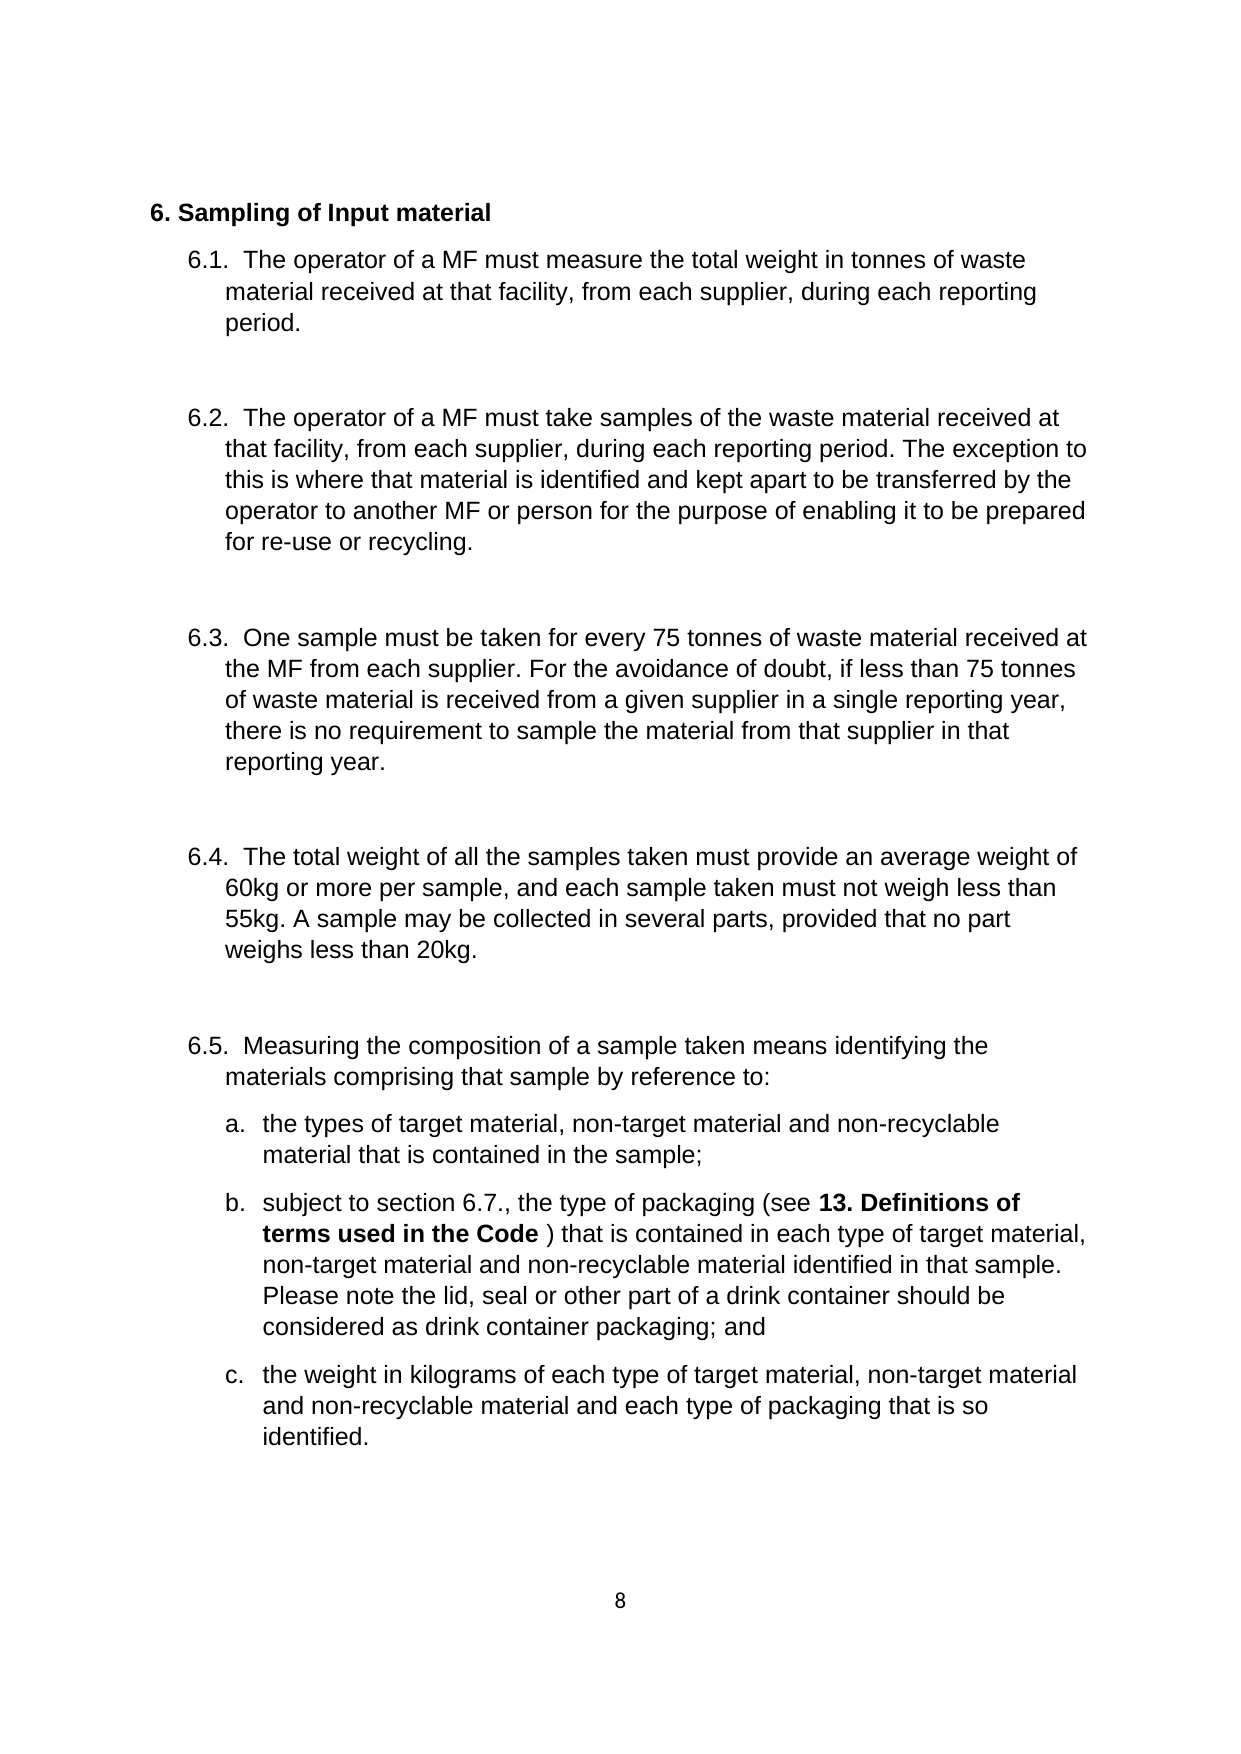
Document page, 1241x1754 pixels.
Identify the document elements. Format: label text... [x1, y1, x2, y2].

list subject to section 6.7., the type of packaging (see 13. Definitions of terms used in the Code ) that is contained in each type of target material, non-target material and non-recyclable material identified in that sample. Please note the lid, seal or other part of a drink container should be considered as drink container packaging; and [225, 1188, 1090, 1341]
text 6.5. Measuring the composition of a sample taken means identifying the materials comprising that sample by reference to: [187, 1031, 1090, 1090]
text 6.1. The operator of a MF must measure the total weight in tonnes of waste material received at that facility, from each supplier, during each reporting period. [187, 245, 1090, 336]
list the types of target material, non-target material and non-recyclable material that is contained in the sample; [225, 1109, 1090, 1169]
text 6.4. The total weight of all the samples taken must provide an average weight of 60kg or more per sample, and each sample taken must not weigh less than 55kg. A sample may be collected in several parts, provided that no part weighs less than 20kg. [187, 842, 1090, 964]
text 6. Sampling of Input material [150, 198, 1090, 226]
text 6.3. One sample must be taken for every 75 tonnes of waste material received at the MF from each supplier. For the avoidance of doubt, if less than 75 tonnes of waste material is received from a given supplier in a single reporting year, there is no requirement to sample the material from that supplier in that reporting year. [187, 622, 1090, 775]
text 6.2. The operator of a MF must take samples of the waste material received at that facility, from each supplier, during each reporting period. The exception to this is where that material is identified and kept apart to be transferred by the operator to another MF or person for the purpose of enabling it to be prepared for re-use or recycling. [187, 403, 1090, 556]
list the weight in kilograms of each type of target material, non-target material and non-recyclable material and each type of packaging that is so identified. [225, 1360, 1090, 1451]
